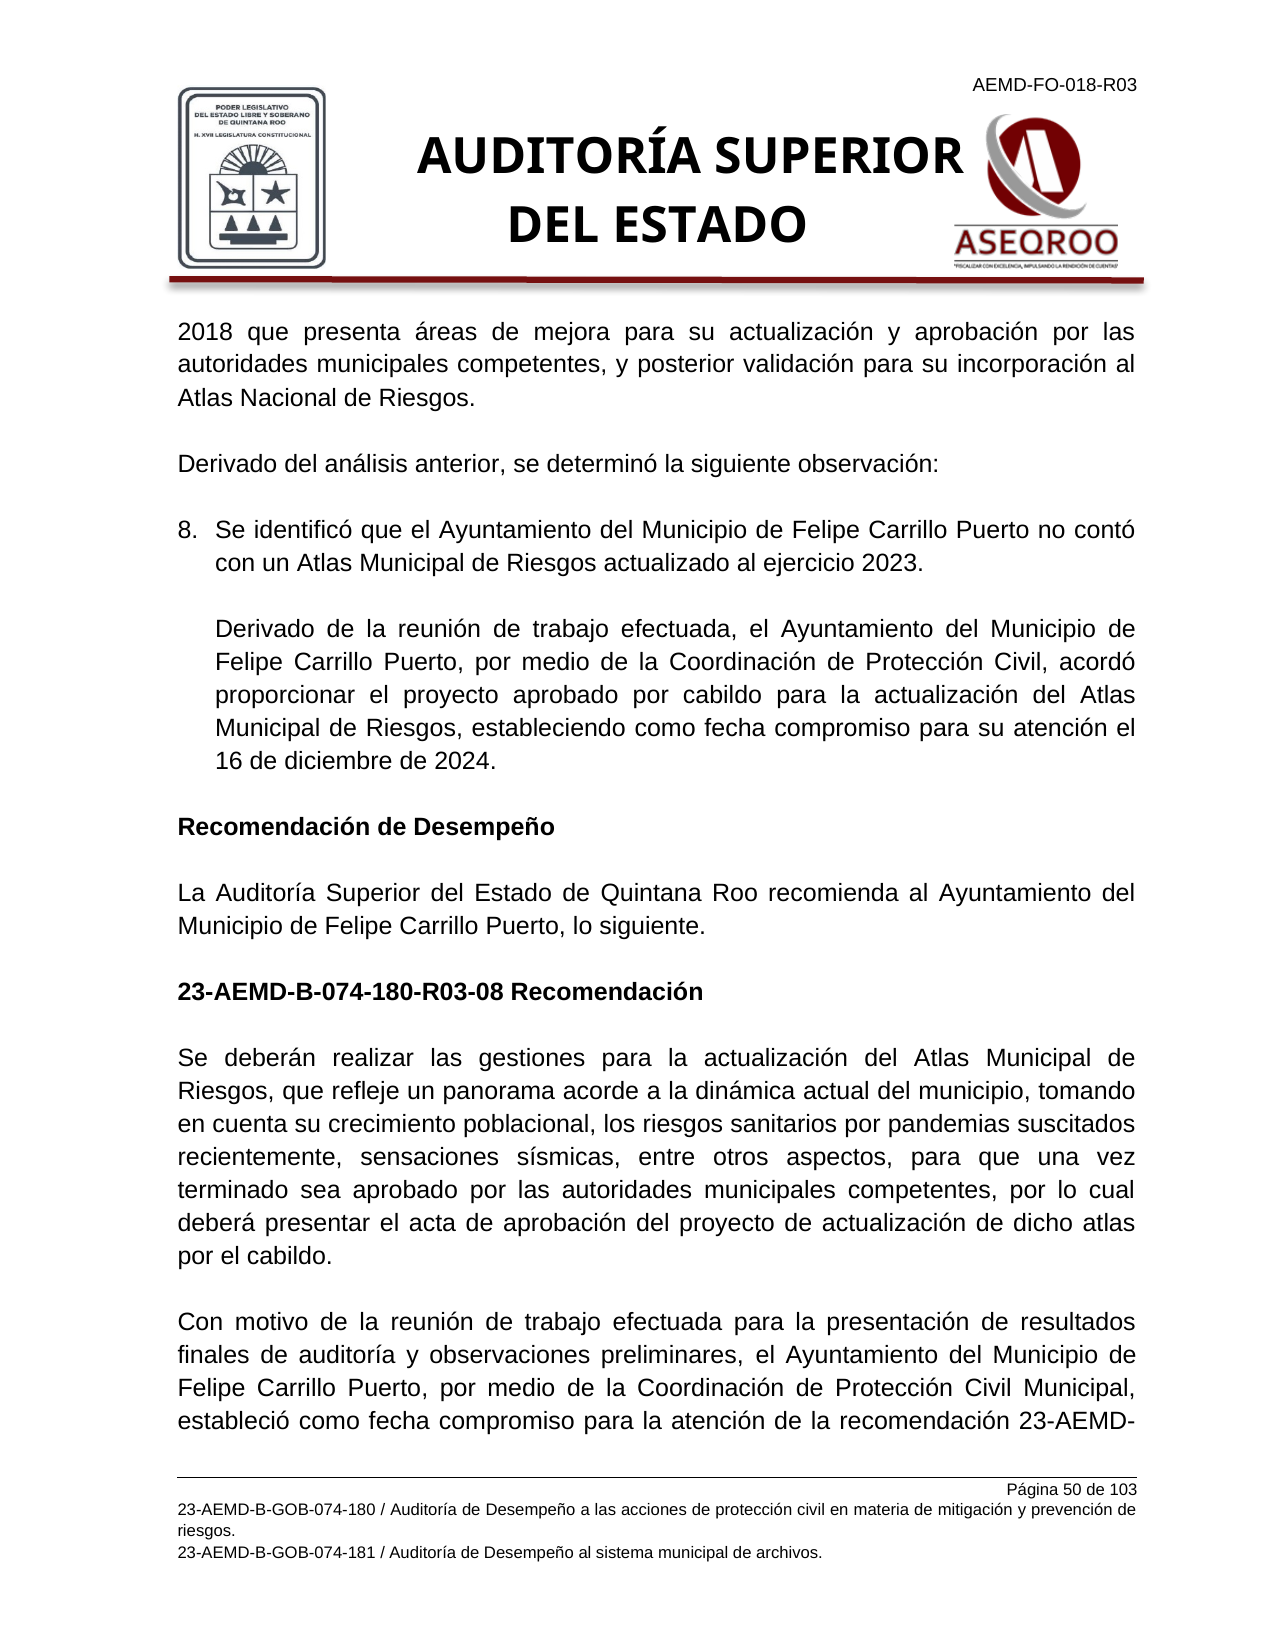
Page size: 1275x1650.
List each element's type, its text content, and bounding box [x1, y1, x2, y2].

list Derivado de la reunión de trabajo efectuada, el Ayuntamiento del Municipio de Felipe Carrillo Puerto, por medio de la Coordinación de Protección Civil, acordó proporcionar el proyecto aprobado por cabildo para la actualización del Atlas Municipal de Riesgos, estableciendo como fecha compromiso para su atención el 16 de diciembre de 2024. [215, 614, 1137, 774]
text Se deberán realizar las gestiones para la actualización del Atlas Municipal de Riesgos, que refleje un panorama acorde a la dinámica actual del municipio, tomando en cuenta su crecimiento poblacional, los riesgos sanitarios por pandemias suscitados recientemente, sensaciones sísmicas, entre otros aspectos, para que una vez terminado sea aprobado por las autoridades municipales competentes, por lo cual deberá presentar el acta de aprobación del proyecto de actualización de dicho atlas por el cabildo. [177, 1043, 1137, 1270]
text Recomendación de Desempeño [177, 812, 1137, 841]
picture [954, 114, 1118, 269]
text Derivado del análisis anterior, se determinó la siguiente observación: [177, 448, 1137, 477]
list Se identificó que el Ayuntamiento del Municipio de Felipe Carrillo Puerto no contó con un Atlas Municipal de Riesgos actualizado al ejercicio 2023. [177, 514, 1137, 576]
text 23-AEMD-B-074-180-R03-08 Recomendación [177, 977, 1137, 1006]
text La Auditoría Superior del Estado de Quintana Roo recomienda al Ayuntamiento del Municipio de Felipe Carrillo Puerto, lo siguiente. [177, 878, 1137, 939]
picture [177, 85, 326, 269]
